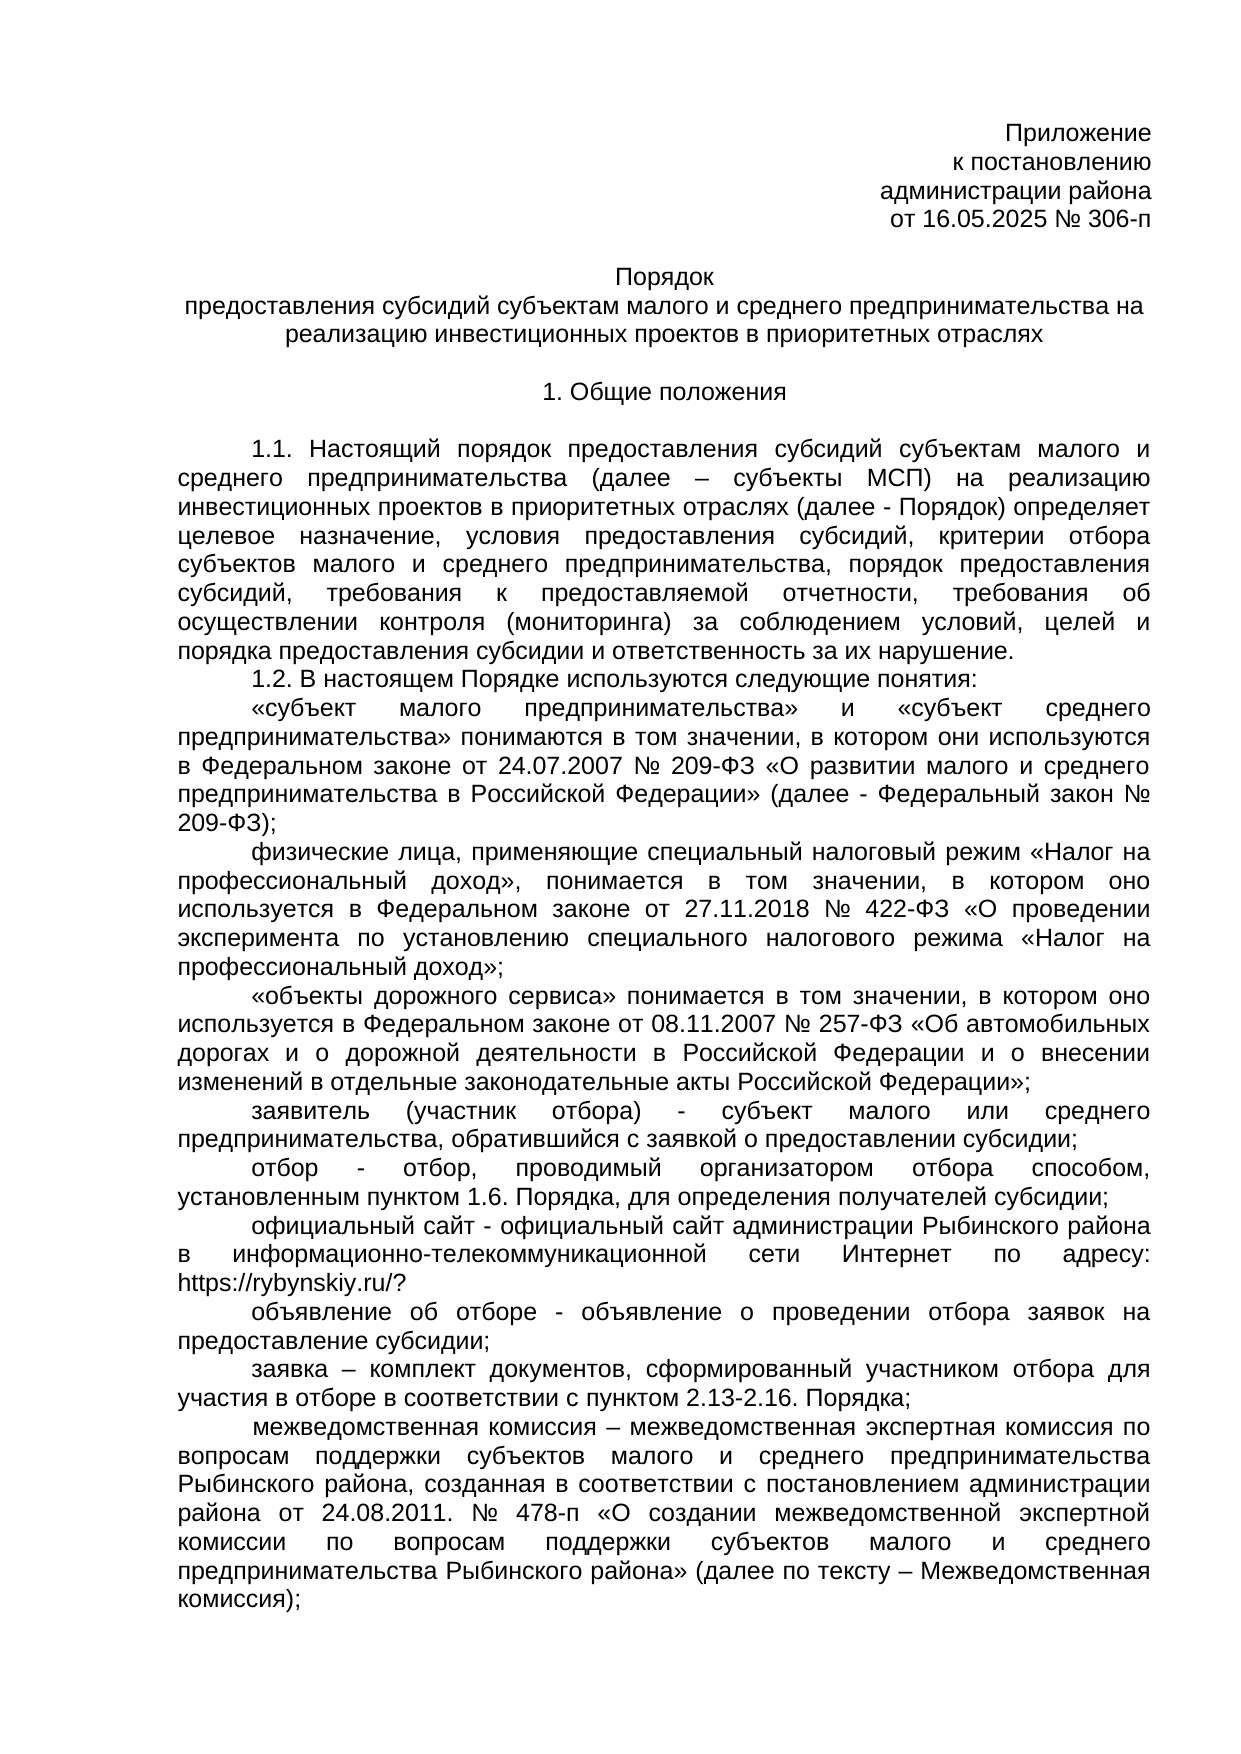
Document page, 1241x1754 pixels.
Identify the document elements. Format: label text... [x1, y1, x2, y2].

text «объекты дорожного сервиса» понимается в том значении, в котором оно используется в Федеральном законе от 08.11.2007 № 257-ФЗ «Об автомобильных дорогах и о дорожной деятельности в Российской Федерации и о внесении изменений в отдельные законодательные акты Российской Федерации»; [177, 981, 1152, 1096]
text отбор - отбор, проводимый организатором отбора способом, установленным пунктом 1.6. Порядка, для определения получателей субсидии; [177, 1153, 1152, 1211]
title от 16.05.2025 № 306-п [177, 204, 1152, 233]
title к постановлению [177, 147, 1152, 176]
text заявитель (участник отбора) - субъект малого или среднего предпринимательства, обратившийся с заявкой о предоставлении субсидии; [177, 1096, 1152, 1153]
text физические лица, применяющие специальный налоговый режим «Налог на профессиональный доход», понимается в том значении, в котором оно используется в Федеральном законе от 27.11.2018 № 422-ФЗ «О проведении эксперимента по установлению специального налогового режима «Налог на профессиональный доход»; [177, 837, 1152, 981]
title Порядок [177, 262, 1152, 291]
text межведомственная комиссия – межведомственная экспертная комиссия по вопросам поддержки субъектов малого и среднего предпринимательства Рыбинского района, созданная в соответствии с постановлением администрации района от 24.08.2011. № 478-п «О создании межведомственной экспертной комиссии по вопросам поддержки субъектов малого и среднего предпринимательства Рыбинского района» (далее по тексту – Межведомственная комиссия); [177, 1412, 1152, 1613]
text 1.1. Настоящий порядок предоставления субсидий субъектам малого и среднего предпринимательства (далее – субъекты МСП) на реализацию инвестиционных проектов в приоритетных отраслях (далее - Порядок) определяет целевое назначение, условия предоставления субсидий, критерии отбора субъектов малого и среднего предпринимательства, порядок предоставления субсидий, требования к предоставляемой отчетности, требования об осуществлении контроля (мониторинга) за соблюдением условий, целей и порядка предоставления субсидии и ответственность за их нарушение. [177, 434, 1152, 664]
text заявка – комплект документов, сформированный участником отбора для участия в отборе в соответствии с пунктом 2.13-2.16. Порядка; [177, 1354, 1152, 1412]
title администрации района [177, 176, 1152, 204]
title Приложение [177, 118, 1152, 147]
title 1. Общие положения [177, 377, 1152, 406]
text «субъект малого предпринимательства» и «субъект среднего предпринимательства» понимаются в том значении, в котором они используются в Федеральном законе от 24.07.2007 № 209-ФЗ «О развитии малого и среднего предпринимательства в Российской Федерации» (далее - Федеральный закон № 209-ФЗ); [177, 693, 1152, 837]
title предоставления субсидий субъектам малого и среднего предпринимательства на реализацию инвестиционных проектов в приоритетных отраслях [177, 291, 1152, 348]
text официальный сайт - официальный сайт администрации Рыбинского района в информационно-телекоммуникационной сети Интернет по адресу: https://rybynskiy.ru/? [177, 1211, 1152, 1297]
text 1.2. В настоящем Порядке используются следующие понятия: [177, 664, 1152, 693]
text объявление об отборе - объявление о проведении отбора заявок на предоставление субсидии; [177, 1297, 1152, 1354]
